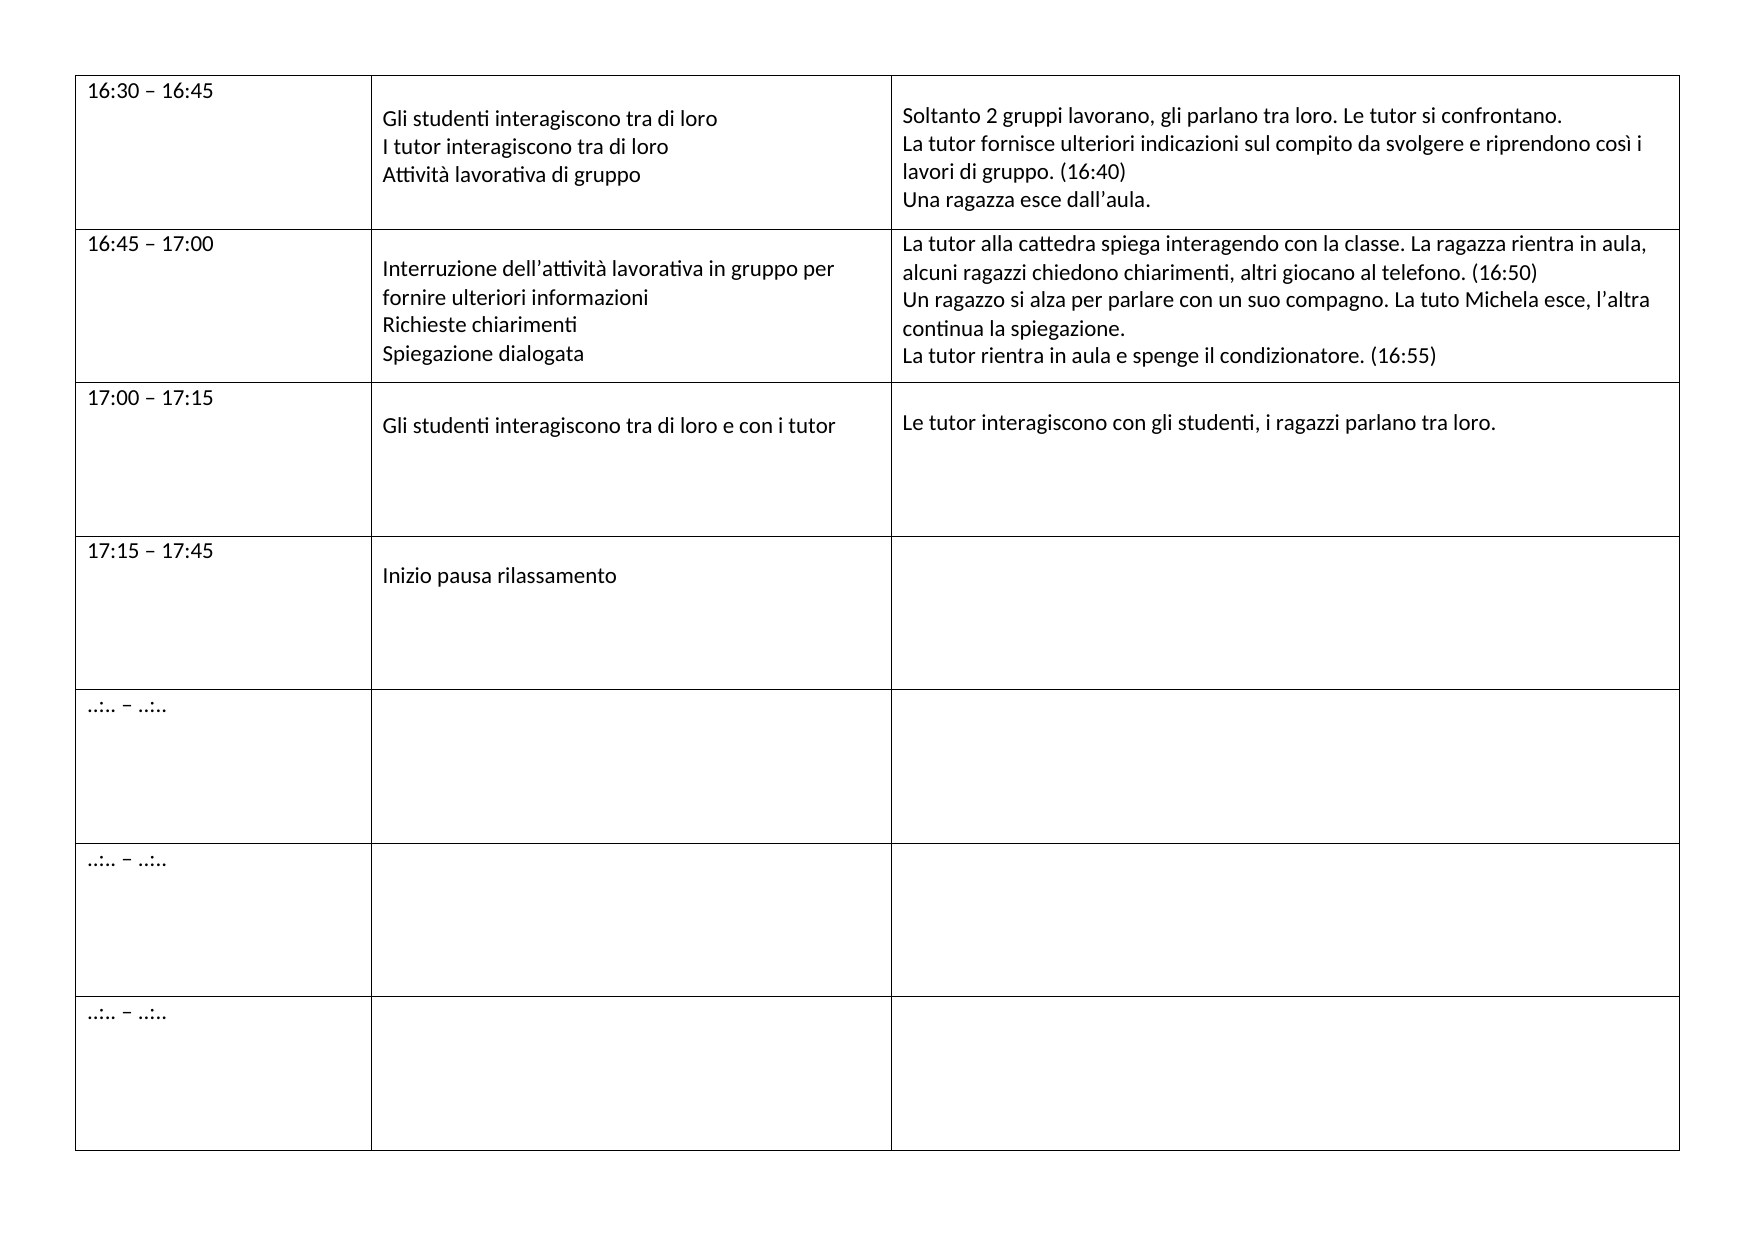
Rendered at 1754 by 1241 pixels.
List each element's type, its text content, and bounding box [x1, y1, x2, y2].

table_cell 16:45 – 17:00 [76, 230, 371, 382]
table_cell Soltanto 2 gruppi lavorano, gli parlano tra loro. Le tutor si confrontano. La tutor fornisce ulteriori indicazioni sul compito da svolgere e riprendono così i lavori di gruppo. (16:40) Una ragazza esce dall’aula. [892, 76, 1679, 228]
table_cell ..:.. – ..:.. [76, 997, 371, 1150]
table_cell 17:00 – 17:15 [76, 383, 371, 536]
table_cell Le tutor interagiscono con gli studenti, i ragazzi parlano tra loro. [892, 383, 1679, 536]
table_cell [892, 537, 1679, 689]
table_cell Inizio pausa rilassamento [372, 537, 891, 689]
table_cell [892, 690, 1679, 843]
table_cell ..:.. – ..:.. [76, 844, 371, 996]
table_cell [892, 844, 1679, 996]
table_cell [892, 997, 1679, 1150]
table_cell La tutor alla cattedra spiega interagendo con la classe. La ragazza rientra in aula, alcuni ragazzi chiedono chiarimenti, altri giocano al telefono. (16:50) Un ragazzo si alza per parlare con un suo compagno. La tuto Michela esce, l’altra continua la spiegazione. La tutor rientra in aula e spenge il condizionatore. (16:55) [892, 230, 1679, 382]
table_cell Interruzione dell’attività lavorativa in gruppo per fornire ulteriori informazioni Richieste chiarimenti Spiegazione dialogata [372, 230, 891, 382]
table_cell [372, 997, 891, 1150]
table_cell 17:15 – 17:45 [76, 537, 371, 689]
table_cell Gli studenti interagiscono tra di loro e con i tutor [372, 383, 891, 536]
table_cell Gli studenti interagiscono tra di loro I tutor interagiscono tra di loro Attività lavorativa di gruppo [372, 76, 891, 228]
table_cell ..:.. – ..:.. [76, 690, 371, 843]
table_cell [372, 690, 891, 843]
table_cell [372, 844, 891, 996]
table_cell 16:30 – 16:45 [76, 76, 371, 228]
